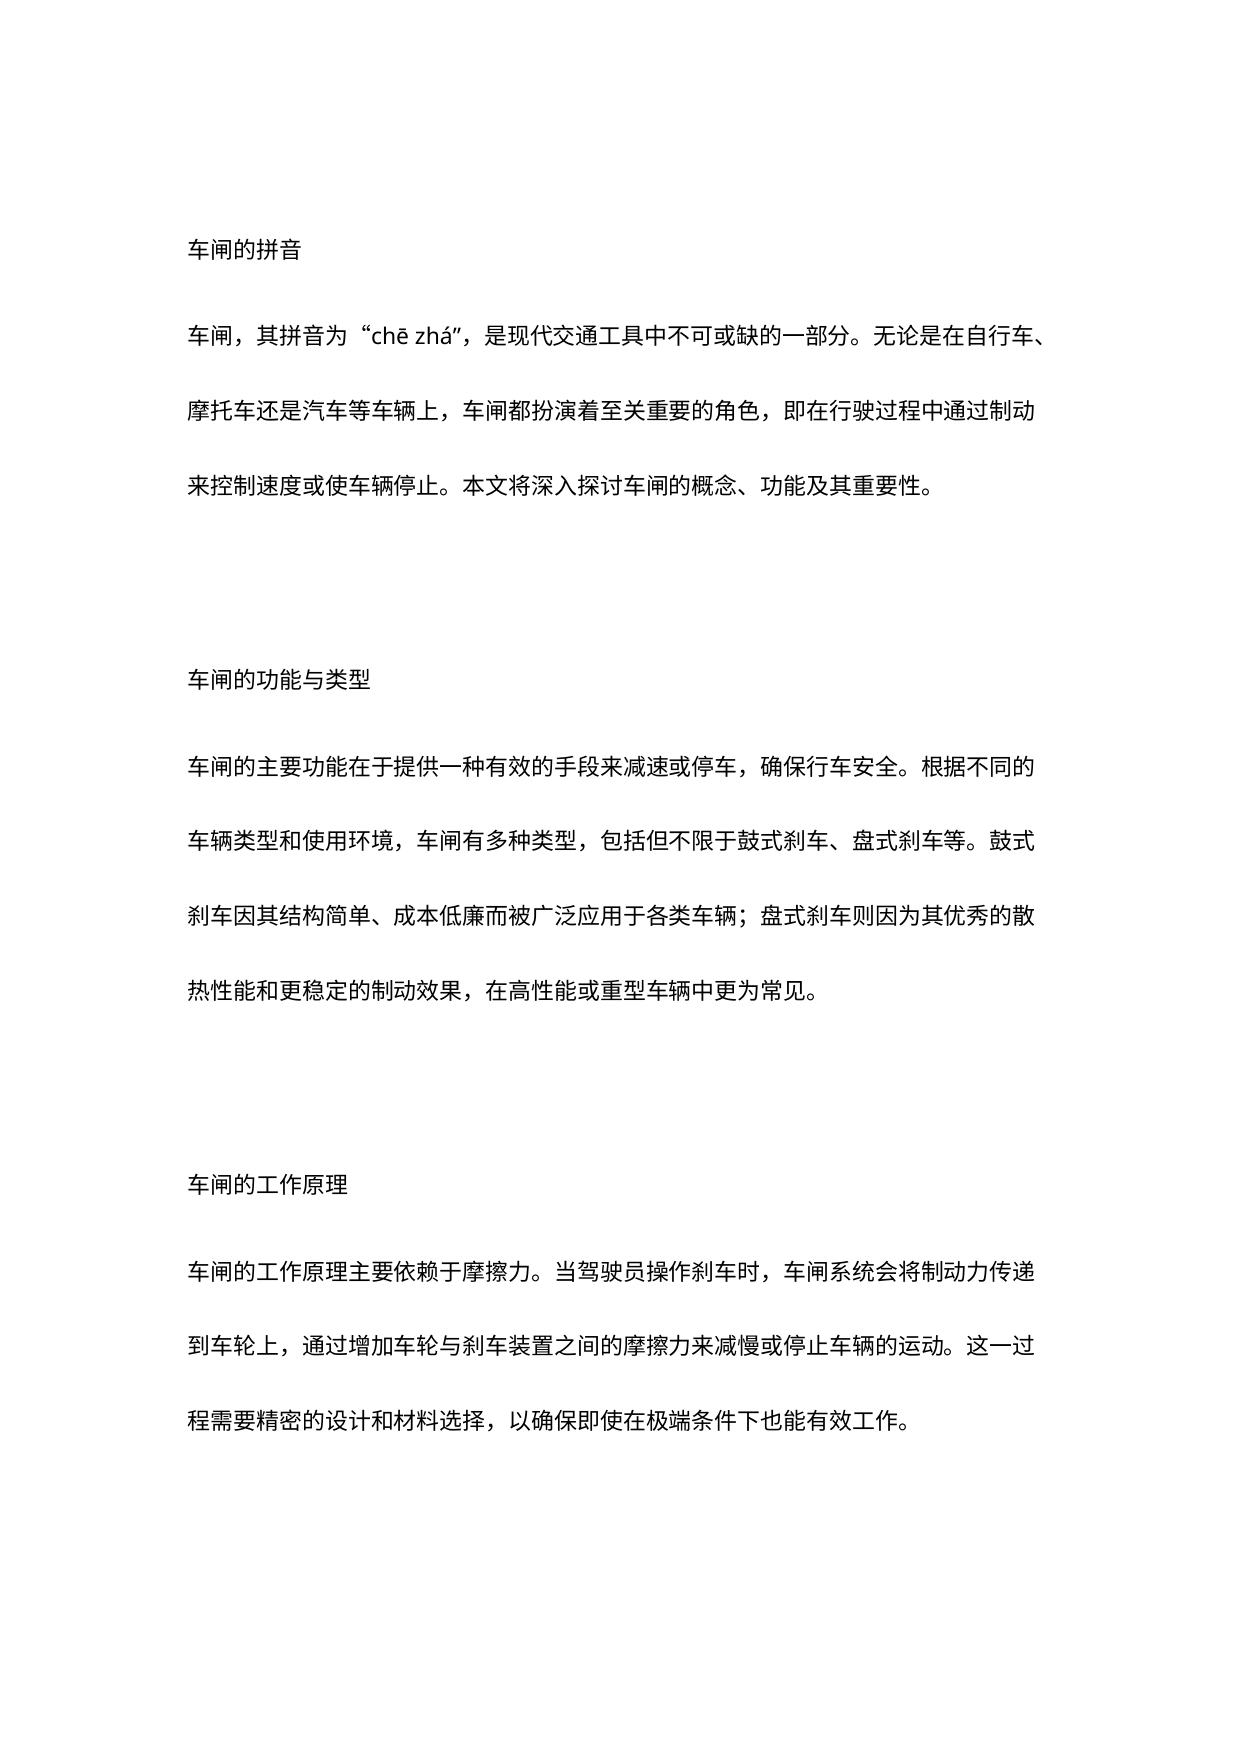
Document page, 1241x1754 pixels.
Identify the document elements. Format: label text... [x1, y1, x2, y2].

text 车闸的拼音 [187, 216, 1053, 281]
text 车闸的工作原理主要依赖于摩擦力。当驾驶员操作刹车时，车闸系统会将制动力传递到车轮上，通过增加车轮与刹车装置之间的摩擦力来减慢或停止车辆的运动。这一过程需要精密的设计和材料选择，以确保即使在极端条件下也能有效工作。 [187, 1237, 1053, 1452]
text 车闸，其拼音为“chē zhá”，是现代交通工具中不可或缺的一部分。无论是在自行车、摩托车还是汽车等车辆上，车闸都扮演着至关重要的角色，即在行驶过程中通过制动来控制速度或使车辆停止。本文将深入探讨车闸的概念、功能及其重要性。 [187, 302, 1053, 517]
text 车闸的功能与类型 [187, 646, 1053, 711]
text 车闸的主要功能在于提供一种有效的手段来减速或停车，确保行车安全。根据不同的车辆类型和使用环境，车闸有多种类型，包括但不限于鼓式刹车、盘式刹车等。鼓式刹车因其结构简单、成本低廉而被广泛应用于各类车辆；盘式刹车则因为其优秀的散热性能和更稳定的制动效果，在高性能或重型车辆中更为常见。 [187, 733, 1053, 1022]
text 车闸的工作原理 [187, 1151, 1053, 1216]
